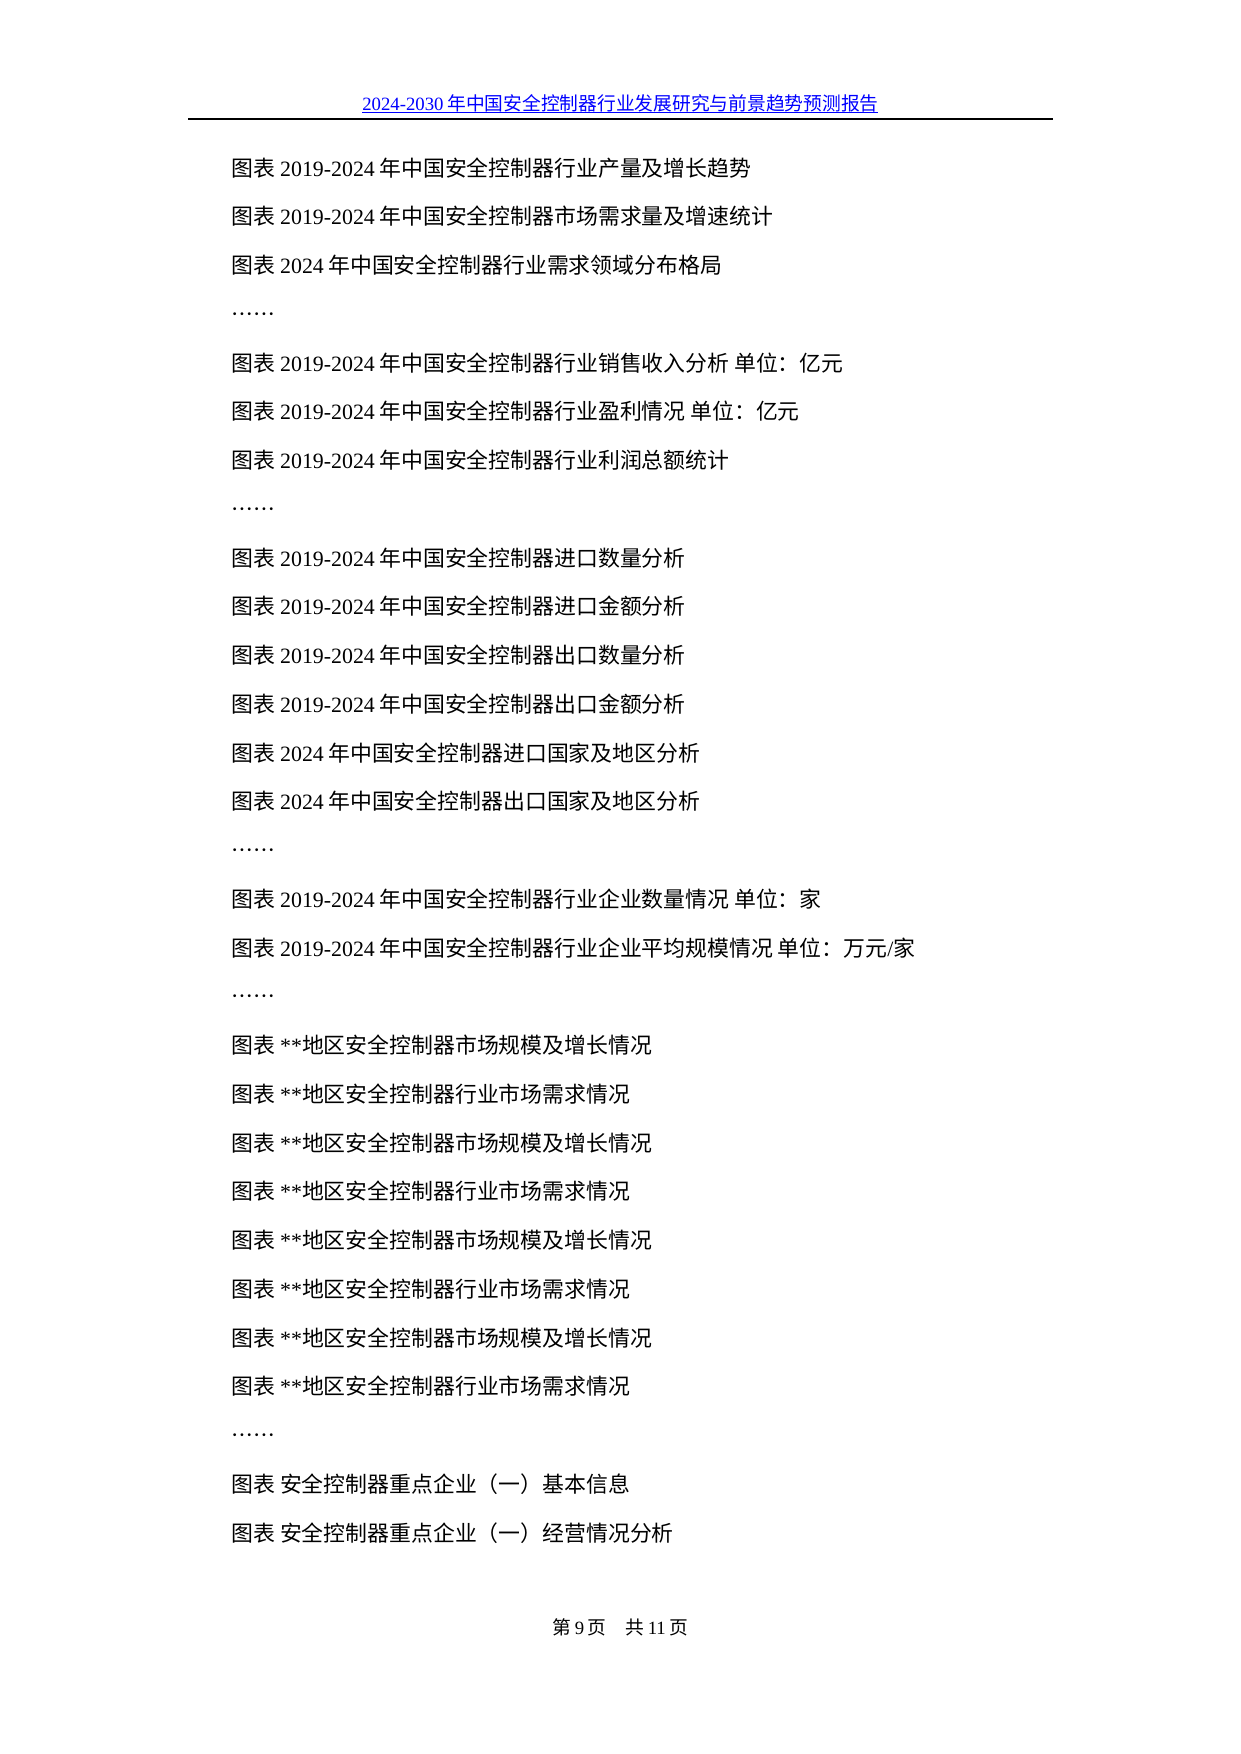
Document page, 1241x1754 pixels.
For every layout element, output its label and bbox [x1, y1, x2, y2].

text [187, 150, 1053, 1548]
